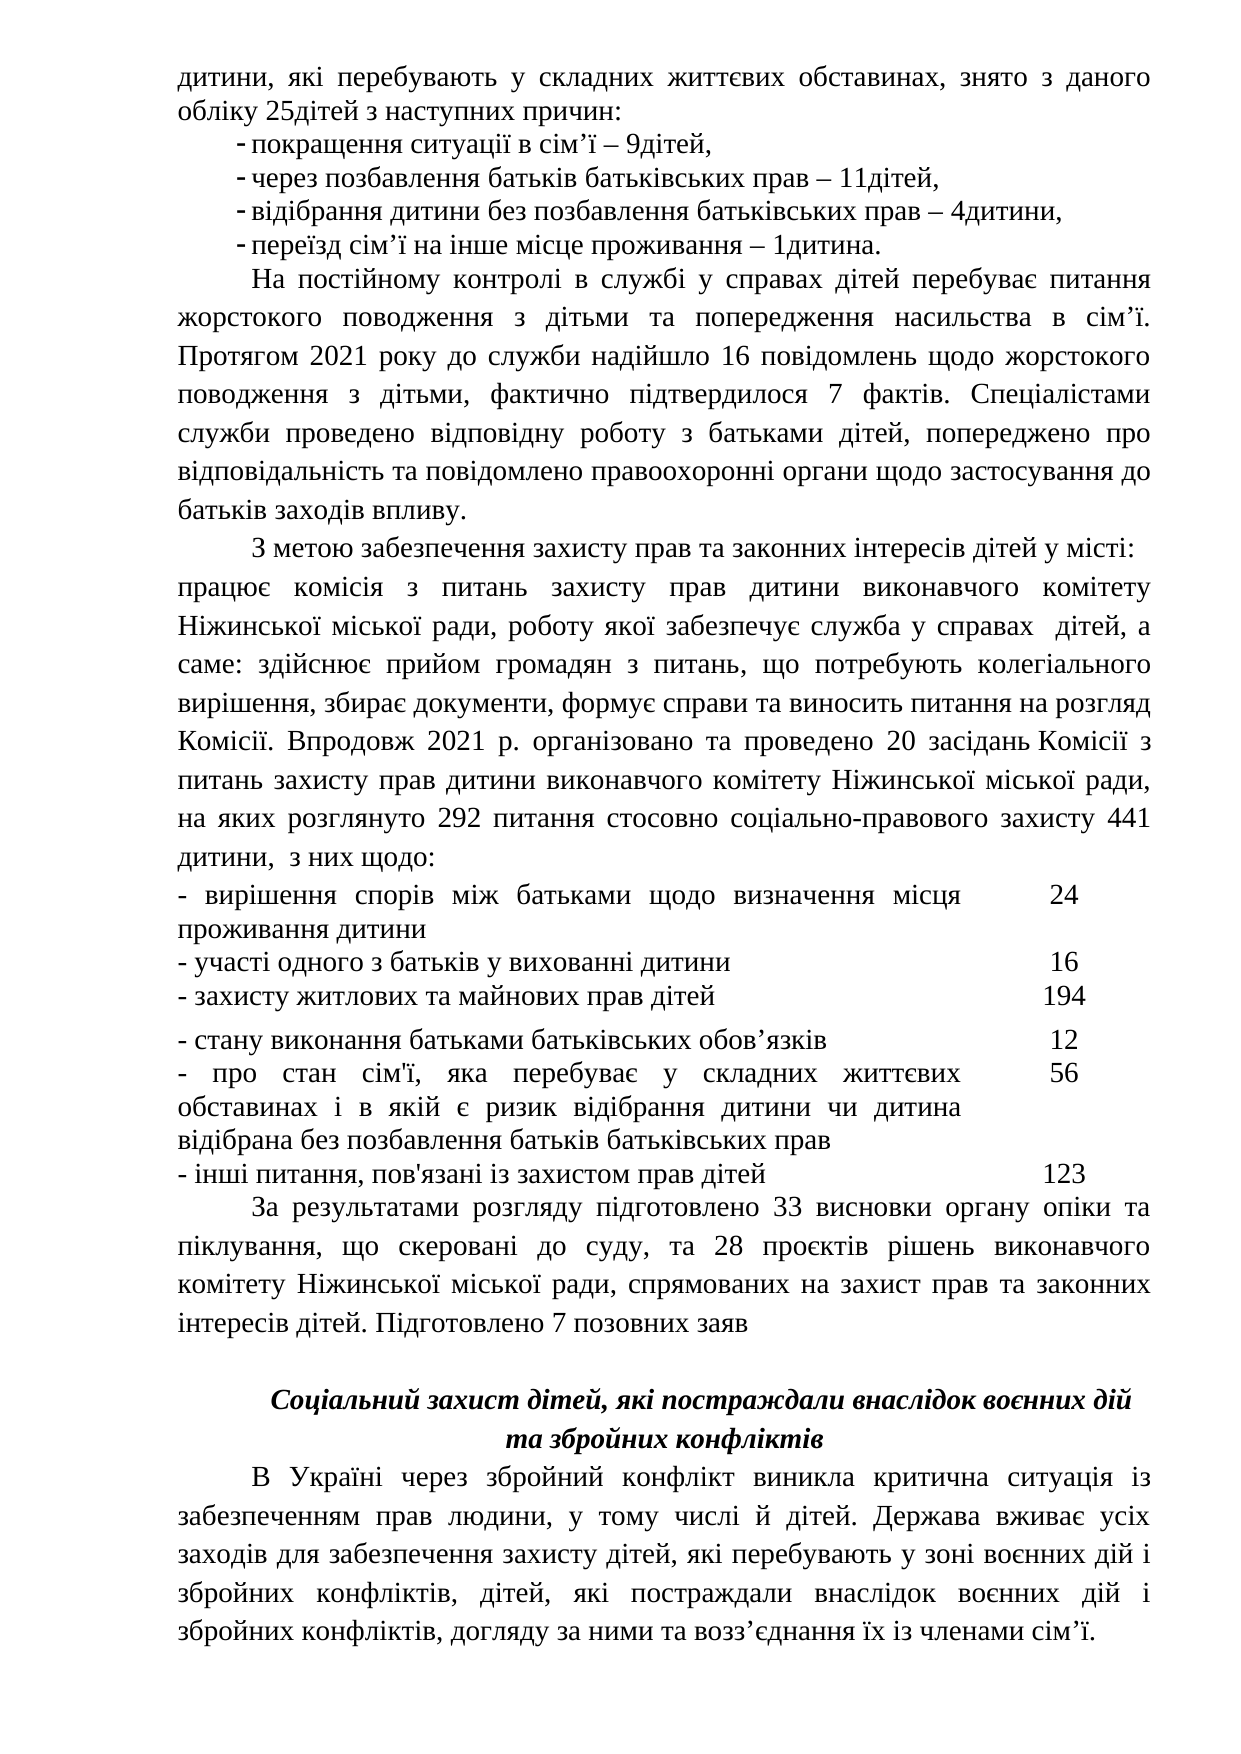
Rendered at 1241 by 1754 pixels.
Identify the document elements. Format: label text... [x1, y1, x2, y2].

text Соціальний захист дітей, які постраждали внаслідок воєнних дій та збройних конфліктів [177, 1382, 1152, 1454]
table_cell - участі одного з батьків у вихованні дитини [166, 945, 973, 978]
text працює комісія з питань захисту прав дитини виконавчого комітету Ніжинської міської ради, роботу якої забезпечує служба у справах дітей, а саме: здійснює прийом громадян з питань, що потребують колегіального вирішення, збирає документи, формує справи та виносить питання на розгляд Комісії. Впродовж 2021 р. організовано та проведено 20 засідань Комісії з питань захисту прав дитини виконавчого комітету Ніжинської міської ради, на яких розглянуто 292 питання стосовно соціально-правового захисту 441 дитини, з них щодо: [177, 569, 1152, 872]
table_header - вирішення спорів між батьками щодо визначення місця проживання дитини [166, 878, 973, 944]
table_cell 56 [973, 1055, 1154, 1156]
table_cell 123 [973, 1156, 1154, 1189]
text На постійному контролі в службі у справах дітей перебуває питання жорстокого поводження з дітьми та попередження насильства в сім’ї. Протягом 2021 року до служби надійшло 16 повідомлень щодо жорстокого поводження з дітьми, фактично підтвердилося 7 фактів. Спеціалістами служби проведено відповідну роботу з батьками дітей, попереджено про відповідальність та повідомлено правоохоронні органи щодо застосування до батьків заходів впливу. [177, 261, 1152, 526]
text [177, 59, 1152, 126]
table_cell - стану виконання батьками батьківських обов’язків [166, 1022, 973, 1055]
table_cell - інші питання, пов'язані із захистом прав дітей [166, 1156, 973, 1189]
table_cell 16 [973, 945, 1154, 978]
list відібрання дитини без позбавлення батьківських прав – 4дитини, [177, 193, 1152, 227]
table_header 24 [973, 878, 1154, 944]
table_cell 12 [973, 1022, 1154, 1055]
list через позбавлення батьків батьківських прав – 11дітей, [177, 160, 1152, 193]
table_cell 194 [973, 978, 1154, 1022]
text З метою забезпечення захисту прав та законних інтересів дітей у місті: [177, 531, 1152, 564]
table_cell - захисту житлових та майнових прав дітей [166, 978, 973, 1022]
text За результатами розгляду підготовлено 33 висновки органу опіки та піклування, що скеровані до суду, та 28 проєктів рішень виконавчого комітету Ніжинської міської ради, спрямованих на захист прав та законних інтересів дітей. Підготовлено 7 позовних заяв [177, 1189, 1152, 1339]
list покращення ситуації в сім’ї – 9дітей, [177, 126, 1152, 160]
list переїзд сім’ї на інше місце проживання – 1дитина. [177, 227, 1152, 261]
text В Україні через збройний конфлікт виникла критична ситуація із забезпеченням прав людини, у тому числі й дітей. Держава вживає усіх заходів для забезпечення захисту дітей, які перебувають у зоні воєнних дій і збройних конфліктів, дітей, які постраждали внаслідок воєнних дій і збройних конфліктів, догляду за ними та возз’єднання їх із членами сім’ї. [177, 1459, 1152, 1647]
table_cell - про стан сім'ї, яка перебуває у складних життєвих обставинах і в якій є ризик відібрання дитини чи дитина відібрана без позбавлення батьків батьківських прав [166, 1055, 973, 1156]
